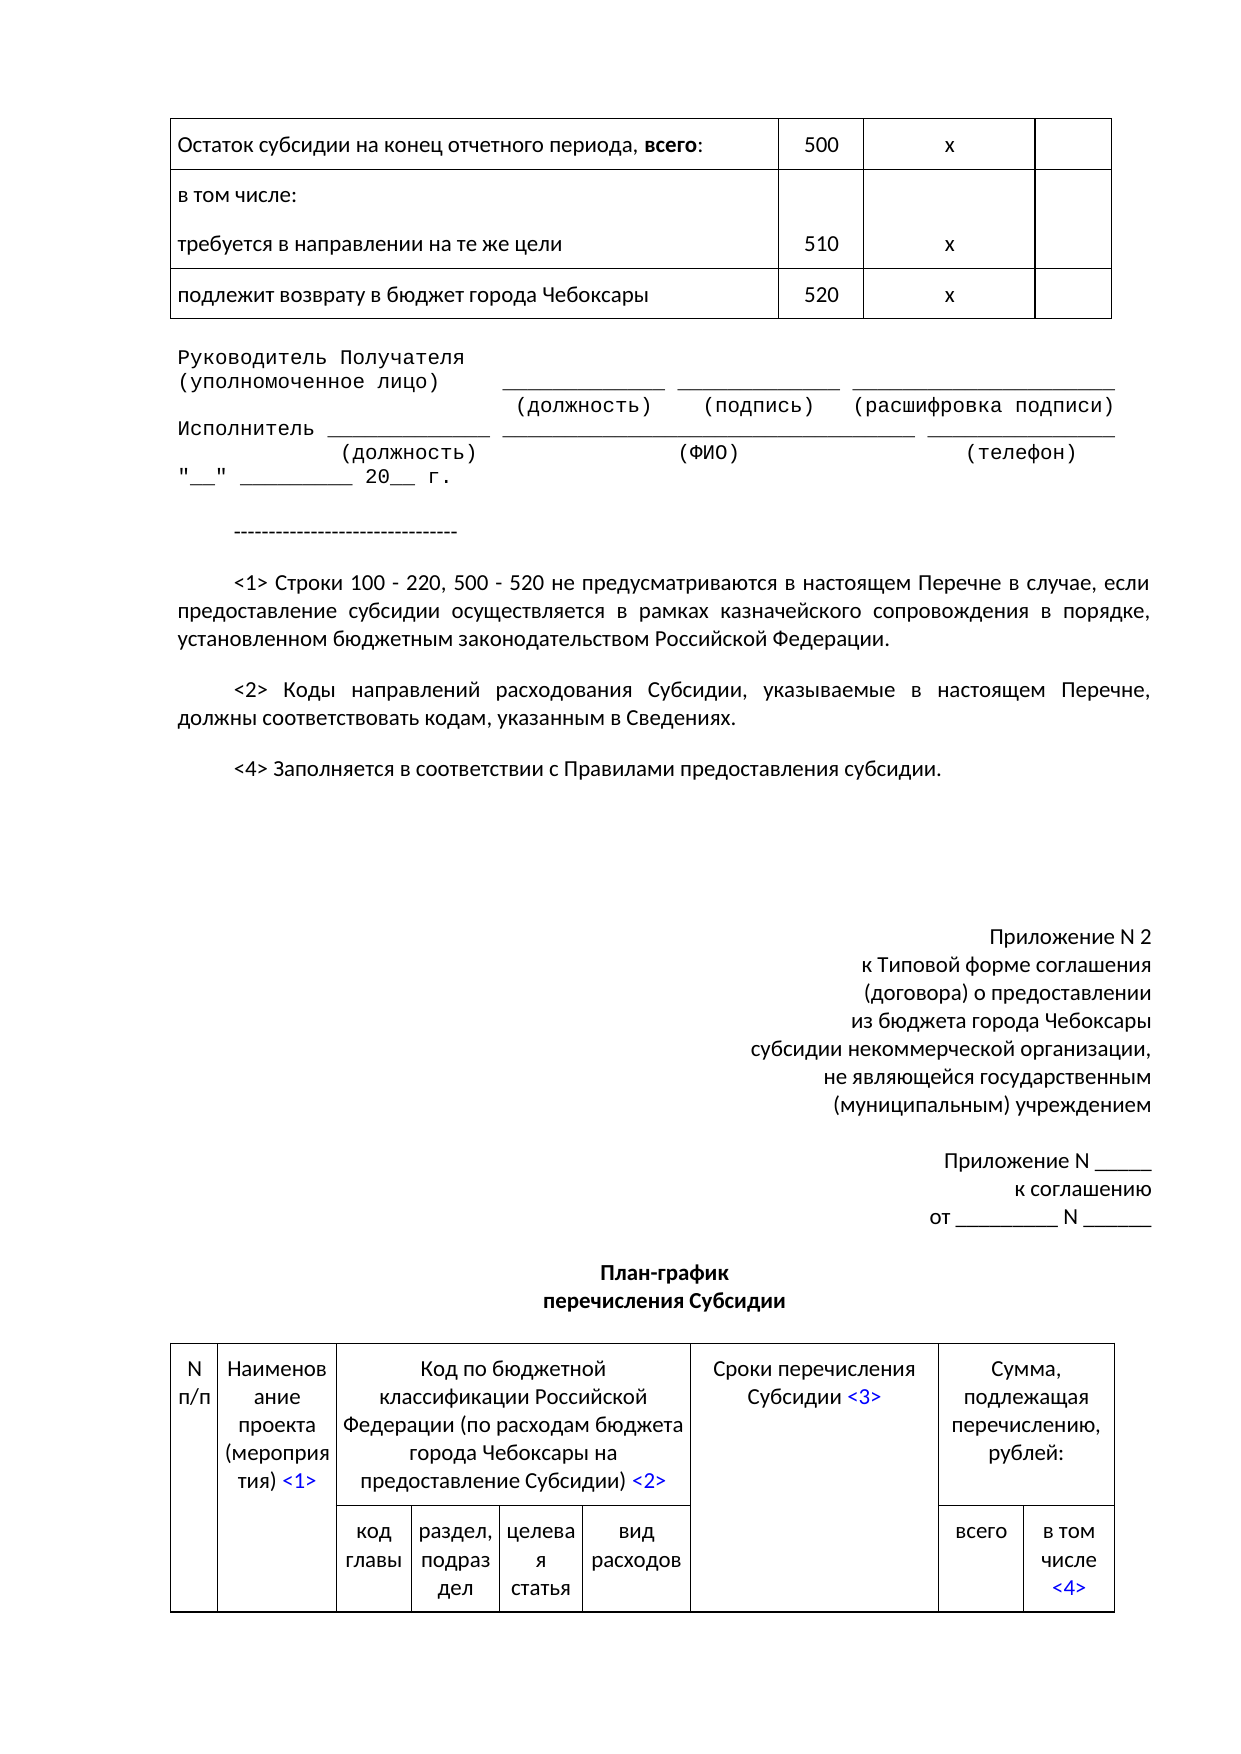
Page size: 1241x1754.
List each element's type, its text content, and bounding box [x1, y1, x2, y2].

text к соглашению [177, 1174, 1152, 1202]
table_cell [1036, 170, 1111, 219]
text Приложение N _____ [177, 1146, 1152, 1174]
text Приложение N 2 [177, 922, 1152, 950]
table_cell подлежит возврату в бюджет города Чебоксары [171, 269, 778, 318]
table_cell в том числе: [171, 170, 778, 219]
table_cell требуется в направлении на те же цели [171, 219, 778, 268]
table_cell код главы [337, 1506, 411, 1611]
table_cell Остаток субсидии на конец отчетного периода, всего: [171, 119, 778, 168]
table_cell x [864, 269, 1034, 318]
table_header Сроки перечисления Субсидии <3> [691, 1344, 938, 1611]
text от _________ N ______ [177, 1202, 1152, 1231]
table_cell [779, 170, 863, 219]
text перечисления Субсидии [177, 1287, 1152, 1314]
table_header Код по бюджетной классификации Российской Федерации (по расходам бюджета города Чебоксары на предоставление Субсидии) <2> [337, 1344, 690, 1505]
text к Типовой форме соглашения [177, 950, 1152, 978]
table_cell x [864, 219, 1034, 268]
table_cell [1036, 119, 1111, 168]
table_cell в том числе <4> [1024, 1506, 1114, 1611]
text (уполномоченное лицо) _____________ _____________ _____________________ [177, 371, 1152, 395]
text субсидии некоммерческой организации, [177, 1034, 1152, 1062]
table_header N п/п [171, 1344, 217, 1611]
table_cell [1036, 219, 1111, 268]
text (должность) (подпись) (расшифровка подписи) [177, 395, 1152, 418]
text не являющейся государственным [177, 1062, 1152, 1090]
text -------------------------------- [177, 517, 1152, 545]
text (муниципальным) учреждением [177, 1090, 1152, 1118]
text <1> Строки 100 - 220, 500 - 520 не предусматриваются в настоящем Перечне в случае, если предоставление субсидии осуществляется в рамках казначейского сопровождения в порядке, установленном бюджетным законодательством Российской Федерации. [177, 568, 1152, 652]
text (договора) о предоставлении [177, 978, 1152, 1006]
table_cell 520 [779, 269, 863, 318]
text "__" _________ 20__ г. [177, 466, 1152, 489]
text Руководитель Получателя [177, 347, 1152, 371]
table_cell [864, 170, 1034, 219]
table_cell раздел, подраздел [412, 1506, 499, 1611]
text Исполнитель _____________ _________________________________ _______________ [177, 418, 1152, 442]
table_cell всего [939, 1506, 1023, 1611]
text из бюджета города Чебоксары [177, 1006, 1152, 1034]
text <2> Коды направлений расходования Субсидии, указываемые в настоящем Перечне, должны соответствовать кодам, указанным в Сведениях. [177, 675, 1152, 731]
text (должность) (ФИО) (телефон) [177, 442, 1152, 466]
text План-график [177, 1258, 1152, 1287]
table_cell x [864, 119, 1034, 168]
text <4> Заполняется в соответствии с Правилами предоставления субсидии. [177, 754, 1152, 782]
table_header Наименование проекта (мероприятия) <1> [218, 1344, 336, 1611]
table_cell 510 [779, 219, 863, 268]
table_cell [1036, 269, 1111, 318]
table_header Сумма, подлежащая перечислению, рублей: [939, 1344, 1114, 1505]
table_cell вид расходов [583, 1506, 690, 1611]
table_cell 500 [779, 119, 863, 168]
table_cell целевая статья [500, 1506, 582, 1611]
